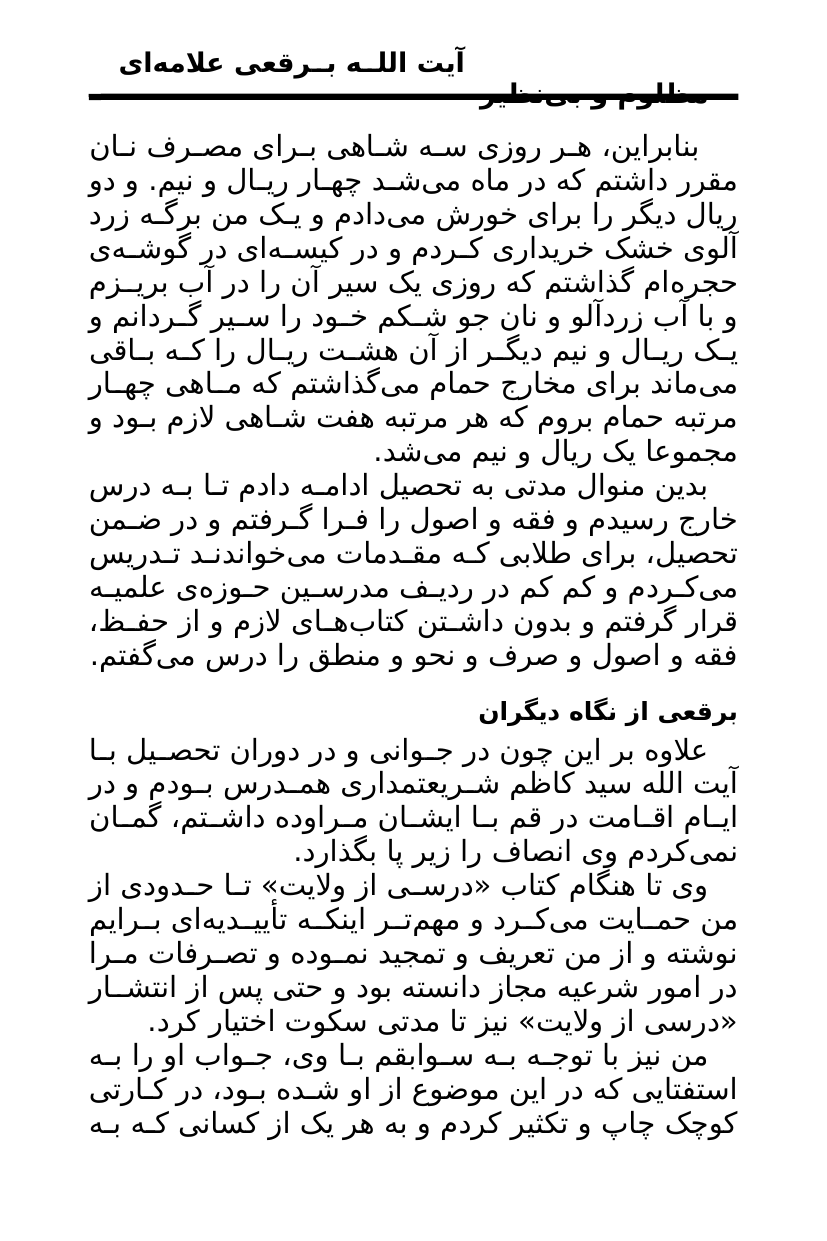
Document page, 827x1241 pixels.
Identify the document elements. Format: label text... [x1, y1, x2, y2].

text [89, 1038, 738, 1140]
text علاوه بر این چون در جوانی و در دوران تحصیل با آیت الله سید کاظم شریعتمداری همدرس بودم و در ایام اقامت در قم با ایشان مراوده داشتم، گمان نمی‌کردم وی انصاف را زیر پا بگذارد. [89, 733, 738, 869]
text برقعی از نگاه ديگران [89, 697, 738, 727]
text وی تا هنگام کتاب «درسی از ولایت» تا حدودی از من حمایت می‌کرد و مهم‌تر اینکه تأییدیه‌ای برایم نوشته و از من تعریف و تمجید نموده و تصرفات مرا در امور شرعیه مجاز دانسته بود و حتی پس از انتشار «درسی از ولایت» نیز تا مدتی سکوت اختیار کرد. [89, 869, 738, 1038]
text بنابراین، هر روزی سه شاهی برای مصرف نان مقرر داشتم که در ماه می‌شد چهار ریال و نیم. و دو ریال دیگر را برای خورش می‌دادم و یک من برگه زرد آلوی خشک خریداری کردم و در کیسه‌ای در گوشه‌ی حجره‌ام گذاشتم که روزی یک سیر آن را در آب بریزم و با آب زردآلو و نان جو شکم خود را سیر گردانم و یک ریال و نیم دیگر از آن هشت ریال را که باقی می‌ماند برای مخارج حمام می‌گذاشتم که ماهی چهار مرتبه حمام بروم که هر مرتبه هفت شاهی لازم بود و مجموعا یک ریال و نیم می‌شد. [89, 129, 738, 469]
text بدین منوال مدتی به تحصیل ادامه دادم تا به درس خارج رسیدم و فقه و اصول را فرا گرفتم و در ضمن تحصیل، برای طلابی که مقدمات می‌خواندند تدریس می‌کردم و کم کم در ردیف مدرسین حوزه‌ی علمیه قرار گرفتم و بدون داشتن کتاب‌های لازم و از حفظ، فقه و اصول و صرف و نحو و منطق را درس می‌گفتم. [89, 469, 738, 672]
